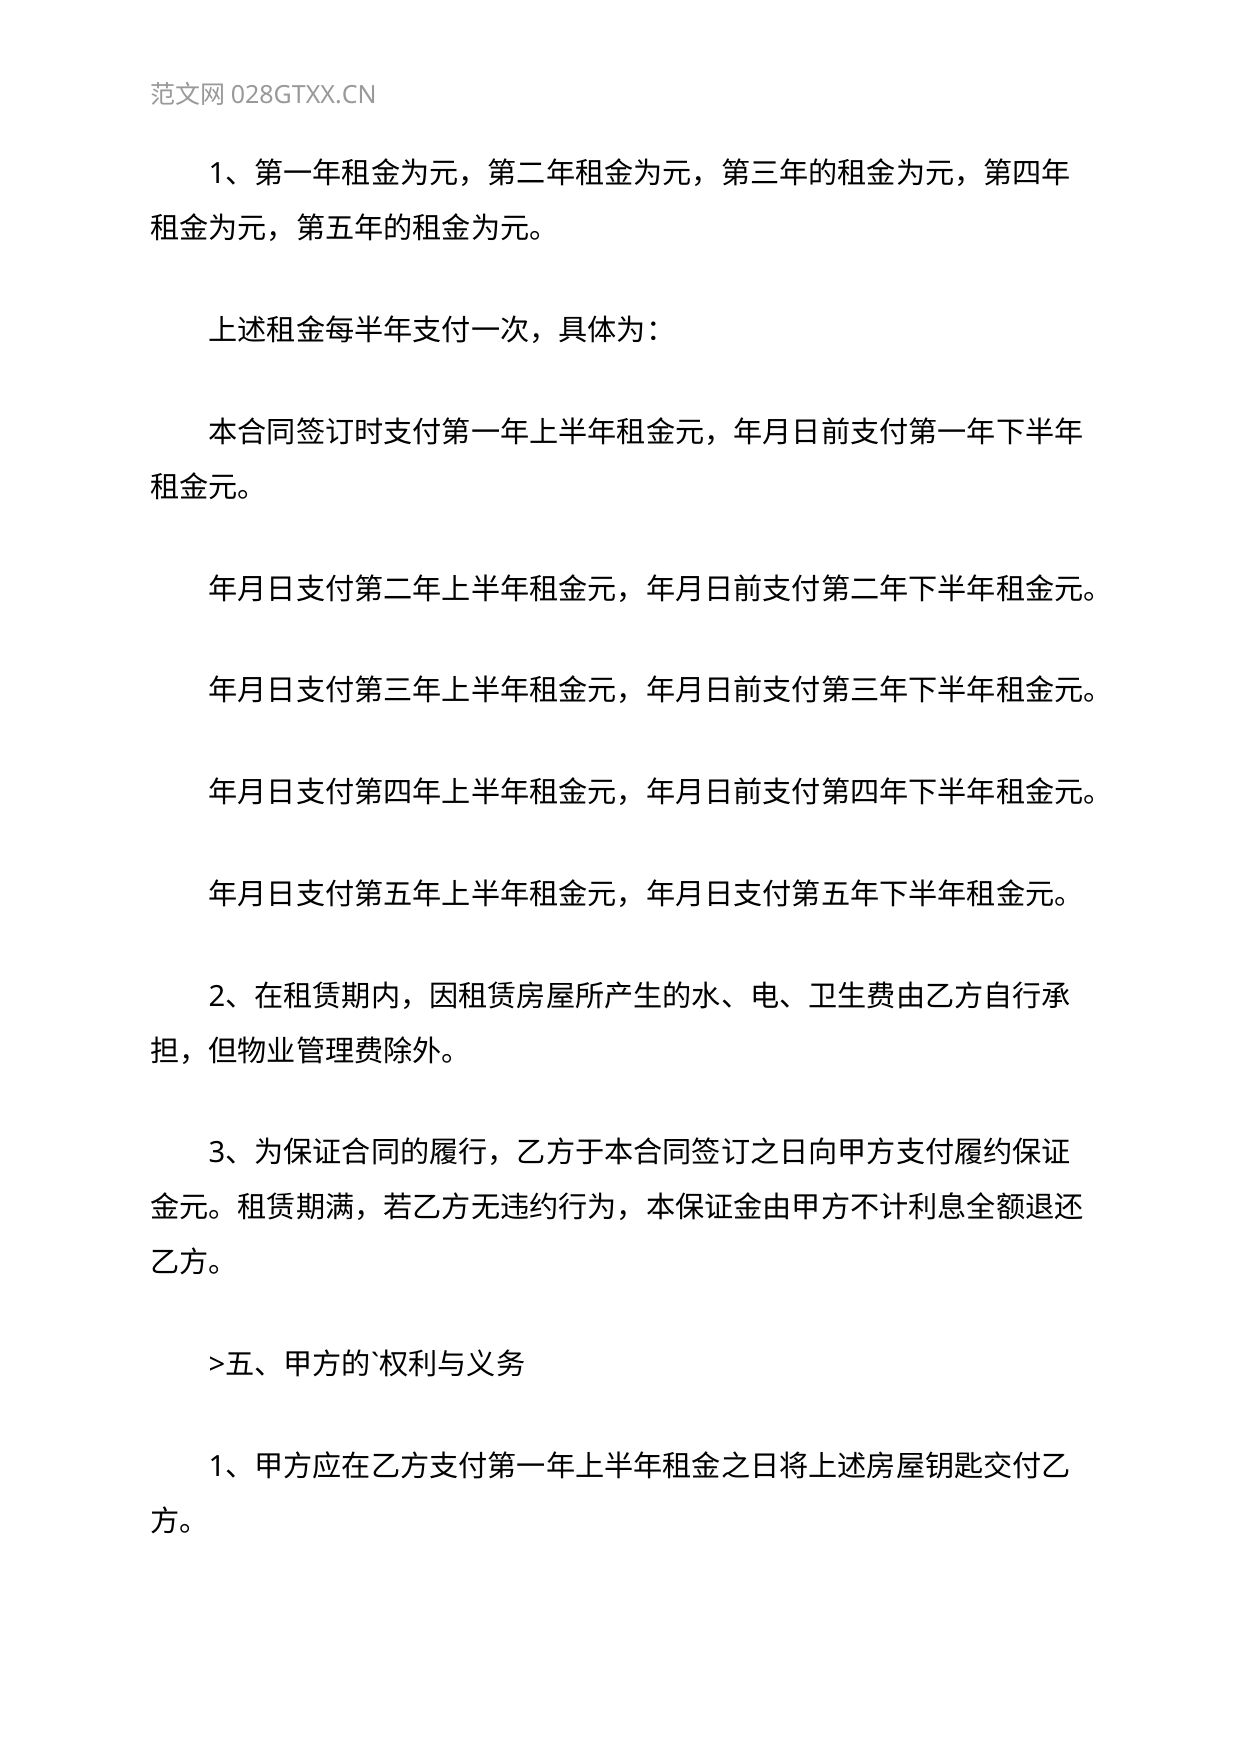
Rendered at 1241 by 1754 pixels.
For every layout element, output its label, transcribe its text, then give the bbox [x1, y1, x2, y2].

text 年月日支付第四年上半年租金元，年月日前支付第四年下半年租金元。 [150, 769, 1090, 811]
text 年月日支付第五年上半年租金元，年月日支付第五年下半年租金元。 [150, 871, 1090, 913]
text 本合同签订时支付第一年上半年租金元，年月日前支付第一年下半年租金元。 [150, 408, 1090, 506]
text 2、在租赁期内，因租赁房屋所产生的水、电、卫生费由乙方自行承担，但物业管理费除外。 [150, 972, 1090, 1069]
text 1、第一年租金为元，第二年租金为元，第三年的租金为元，第四年租金为元，第五年的租金为元。 [150, 150, 1090, 247]
text 3、为保证合同的履行，乙方于本合同签订之日向甲方支付履约保证金元。租赁期满，若乙方无违约行为，本保证金由甲方不计利息全额退还乙方。 [150, 1129, 1090, 1281]
text 1、甲方应在乙方支付第一年上半年租金之日将上述房屋钥匙交付乙方。 [150, 1443, 1090, 1540]
text 年月日支付第三年上半年租金元，年月日前支付第三年下半年租金元。 [150, 667, 1090, 709]
text 上述租金每半年支付一次，具体为： [150, 307, 1090, 349]
text >五、甲方的`权利与义务 [150, 1341, 1090, 1383]
text 年月日支付第二年上半年租金元，年月日前支付第二年下半年租金元。 [150, 565, 1090, 607]
